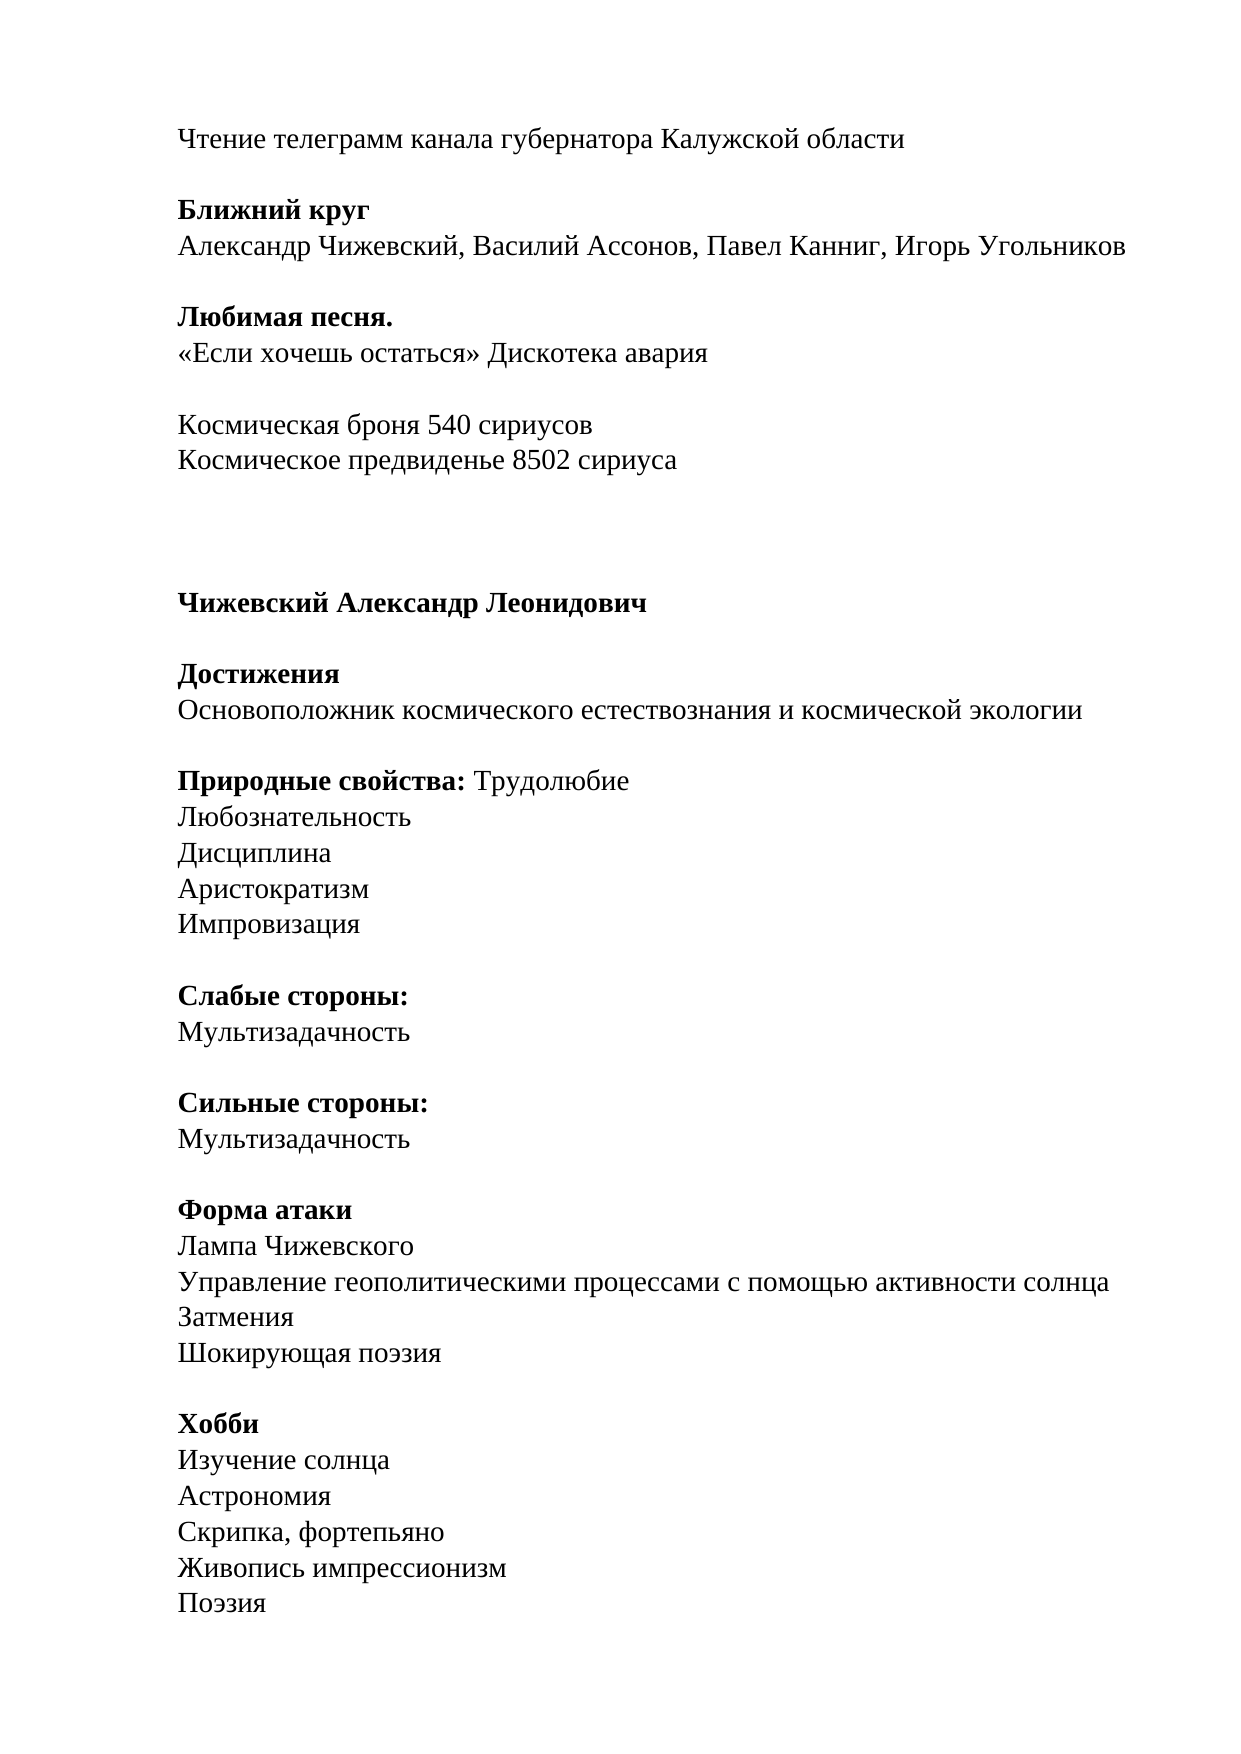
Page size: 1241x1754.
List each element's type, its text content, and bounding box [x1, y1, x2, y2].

text Космическое предвиденье 8502 сириуса [177, 442, 1155, 476]
text Форма атаки [177, 1192, 1166, 1226]
text Управление геополитическими процессами с помощью активности солнца [177, 1264, 1155, 1297]
text Природные свойства: Трудолюбие [177, 763, 631, 797]
text Изучение солнца [177, 1442, 1155, 1476]
text Шокирующая поэзия [177, 1335, 1155, 1369]
text Аристократизм [177, 871, 1155, 904]
text Дисциплина [177, 835, 1155, 869]
text Мультизадачность [177, 1121, 1155, 1154]
text Чижевский Александр Леонидович [177, 585, 1166, 618]
text Александр Чижевский, Василий Ассонов, Павел Канниг, Игорь Угольников [177, 228, 1155, 262]
text Достижения [177, 656, 1166, 690]
text Поэзия [177, 1585, 1155, 1619]
text Хобби [177, 1407, 1166, 1440]
text Любознательность [177, 799, 1155, 833]
text Астрономия [177, 1478, 1155, 1512]
text Живопись импрессионизм [177, 1550, 1155, 1583]
text Мультизадачность [177, 1014, 1155, 1047]
text Космическая броня 540 сириусов [177, 407, 1155, 440]
text Импровизация [177, 907, 1155, 940]
text Лампа Чижевского [177, 1228, 1155, 1262]
text Основоположник космического естествознания и космической экологии [177, 692, 1155, 726]
text «Если хочешь остаться» Дискотека авария [177, 336, 1155, 369]
text Сильные стороны: [177, 1085, 1166, 1118]
text Затмения [177, 1299, 1155, 1333]
text Любимая песня. [177, 299, 1166, 333]
text Слабые стороны: [177, 978, 1166, 1011]
text Чтение телеграмм канала губернатора Калужской области [177, 121, 1155, 155]
text Ближний круг [177, 192, 1166, 226]
text Скрипка, фортепьяно [177, 1514, 1155, 1547]
